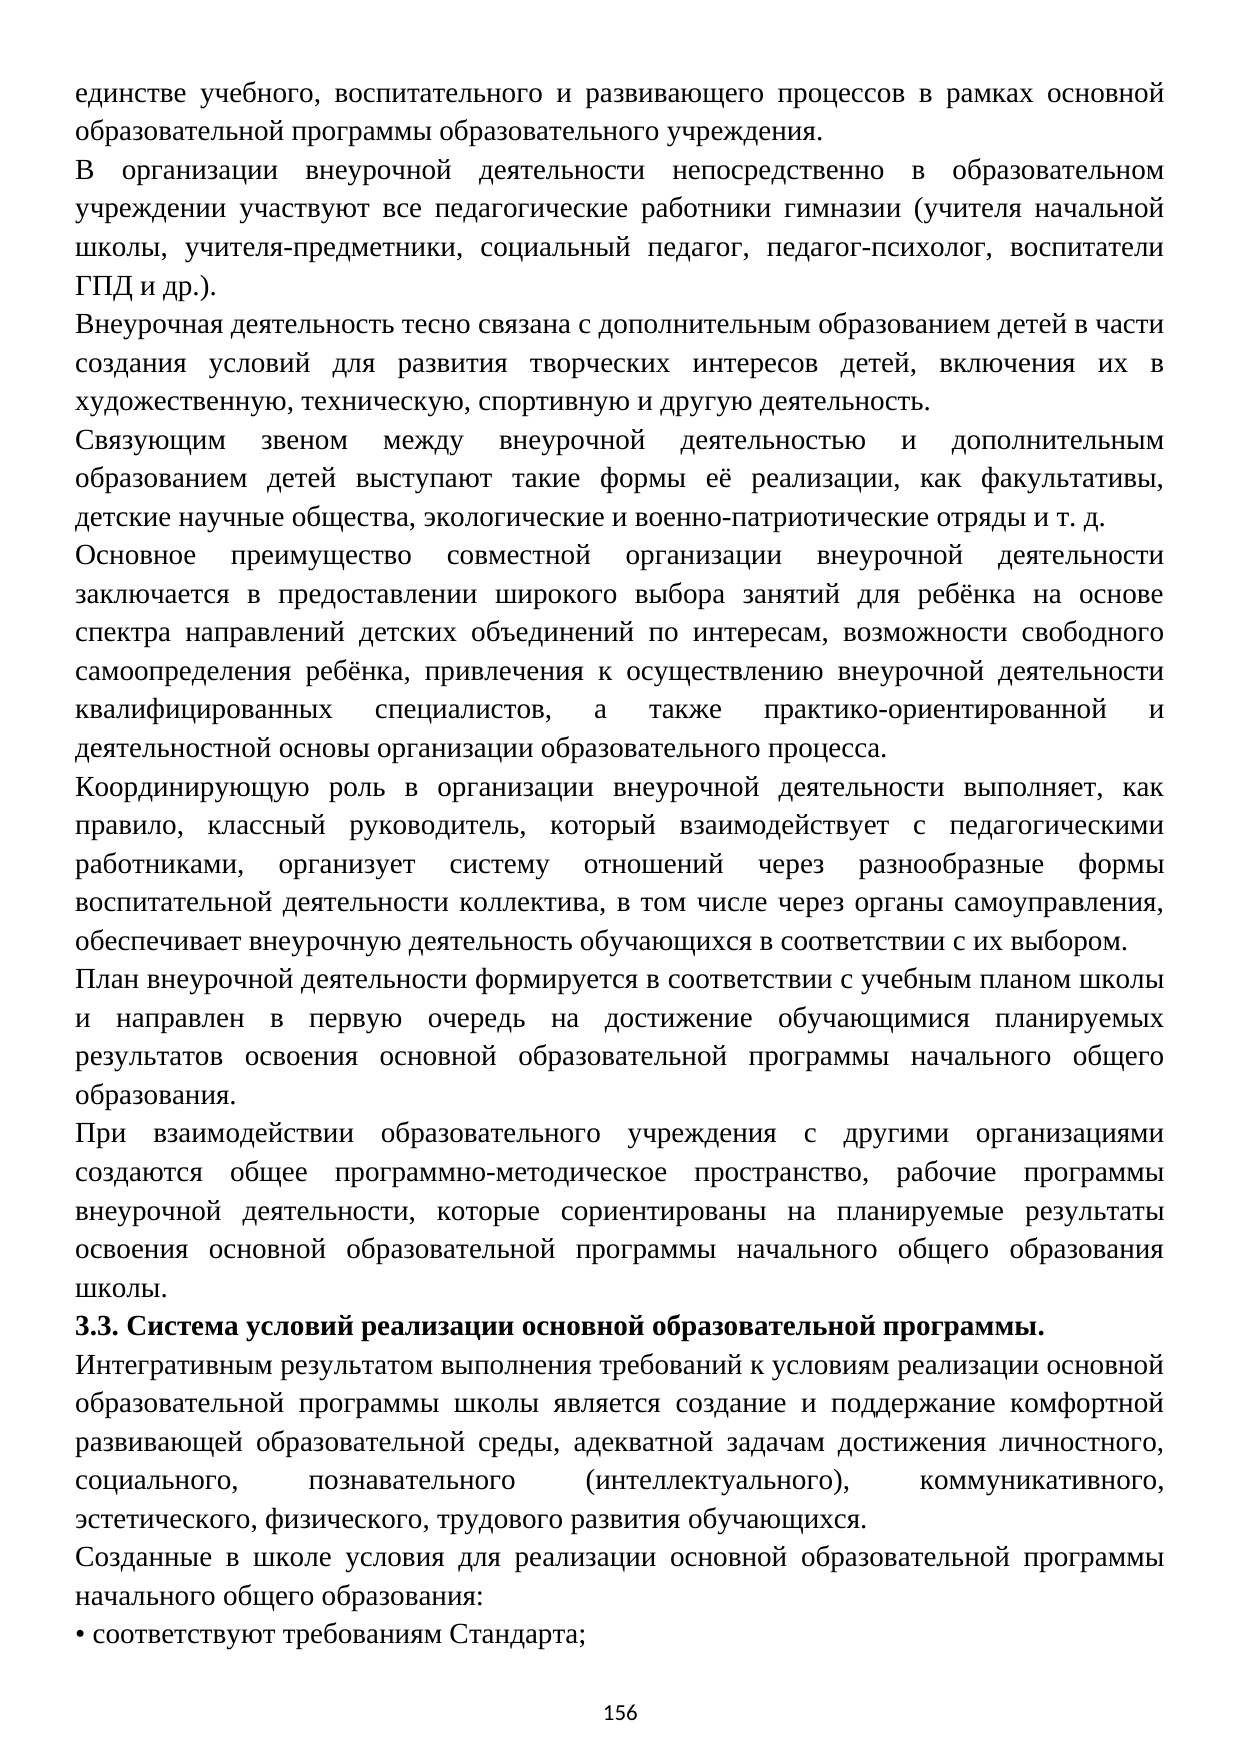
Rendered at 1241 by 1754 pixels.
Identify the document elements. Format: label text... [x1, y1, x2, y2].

text 3.3. Система условий реализации основной образовательной программы. [75, 1308, 1165, 1342]
text В организации внеурочной деятельности непосредственно в образовательном учреждении участвуют все педагогические работники гимназии (учителя начальной школы, учителя-предметники, социальный педагог, педагог-психолог, воспитатели ГПД и др.). [75, 152, 1165, 301]
text • соответствуют требованиям Стандарта; [75, 1617, 1165, 1650]
text Созданные в школе условия для реализации основной образовательной программы начального общего образования: [75, 1539, 1165, 1612]
text План внеурочной деятельности формируется в соответствии с учебным планом школы и направлен в первую очередь на достижение обучающимися планируемых результатов освоения основной образовательной программы начального общего образования. [75, 961, 1165, 1111]
text Основное преимущество совместной организации внеурочной деятельности заключается в предоставлении широкого выбора занятий для ребёнка на основе спектра направлений детских объединений по интересам, возможности свободного самоопределения ребёнка, привлечения к осуществлению внеурочной деятельности квалифицированных специалистов, а также практико-ориентированной и деятельностной основы организации образовательного процесса. [75, 537, 1165, 764]
text Координирующую роль в организации внеурочной деятельности выполняет, как правило, классный руководитель, который взаимодействует с педагогическими работниками, организует систему отношений через разнообразные формы воспитательной деятельности коллектива, в том числе через органы самоуправления, обеспечивает внеурочную деятельность обучающихся в соответствии с их выбором. [75, 769, 1165, 956]
text Связующим звеном между внеурочной деятельностью и дополнительным образованием детей выступают такие формы её реализации, как факультативы, детские научные общества, экологические и военно-патриотические отряды и т. д. [75, 422, 1165, 532]
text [75, 75, 1165, 147]
text При взаимодействии образовательного учреждения с другими организациями создаются общее программно-методическое пространство, рабочие программы внеурочной деятельности, которые сориентированы на планируемые результаты освоения основной образовательной программы начального общего образования школы. [75, 1116, 1165, 1303]
text Интегративным результатом выполнения требований к условиям реализации основной образовательной программы школы является создание и поддержание комфортной развивающей образовательной среды, адекватной задачам достижения личностного, социального, познавательного (интеллектуального), коммуникативного, эстетического, физического, трудового развития обучающихся. [75, 1347, 1165, 1534]
text Внеурочная деятельность тесно связана с дополнительным образованием детей в части создания условий для развития творческих интересов детей, включения их в художественную, техническую, спортивную и другую деятельность. [75, 306, 1165, 417]
